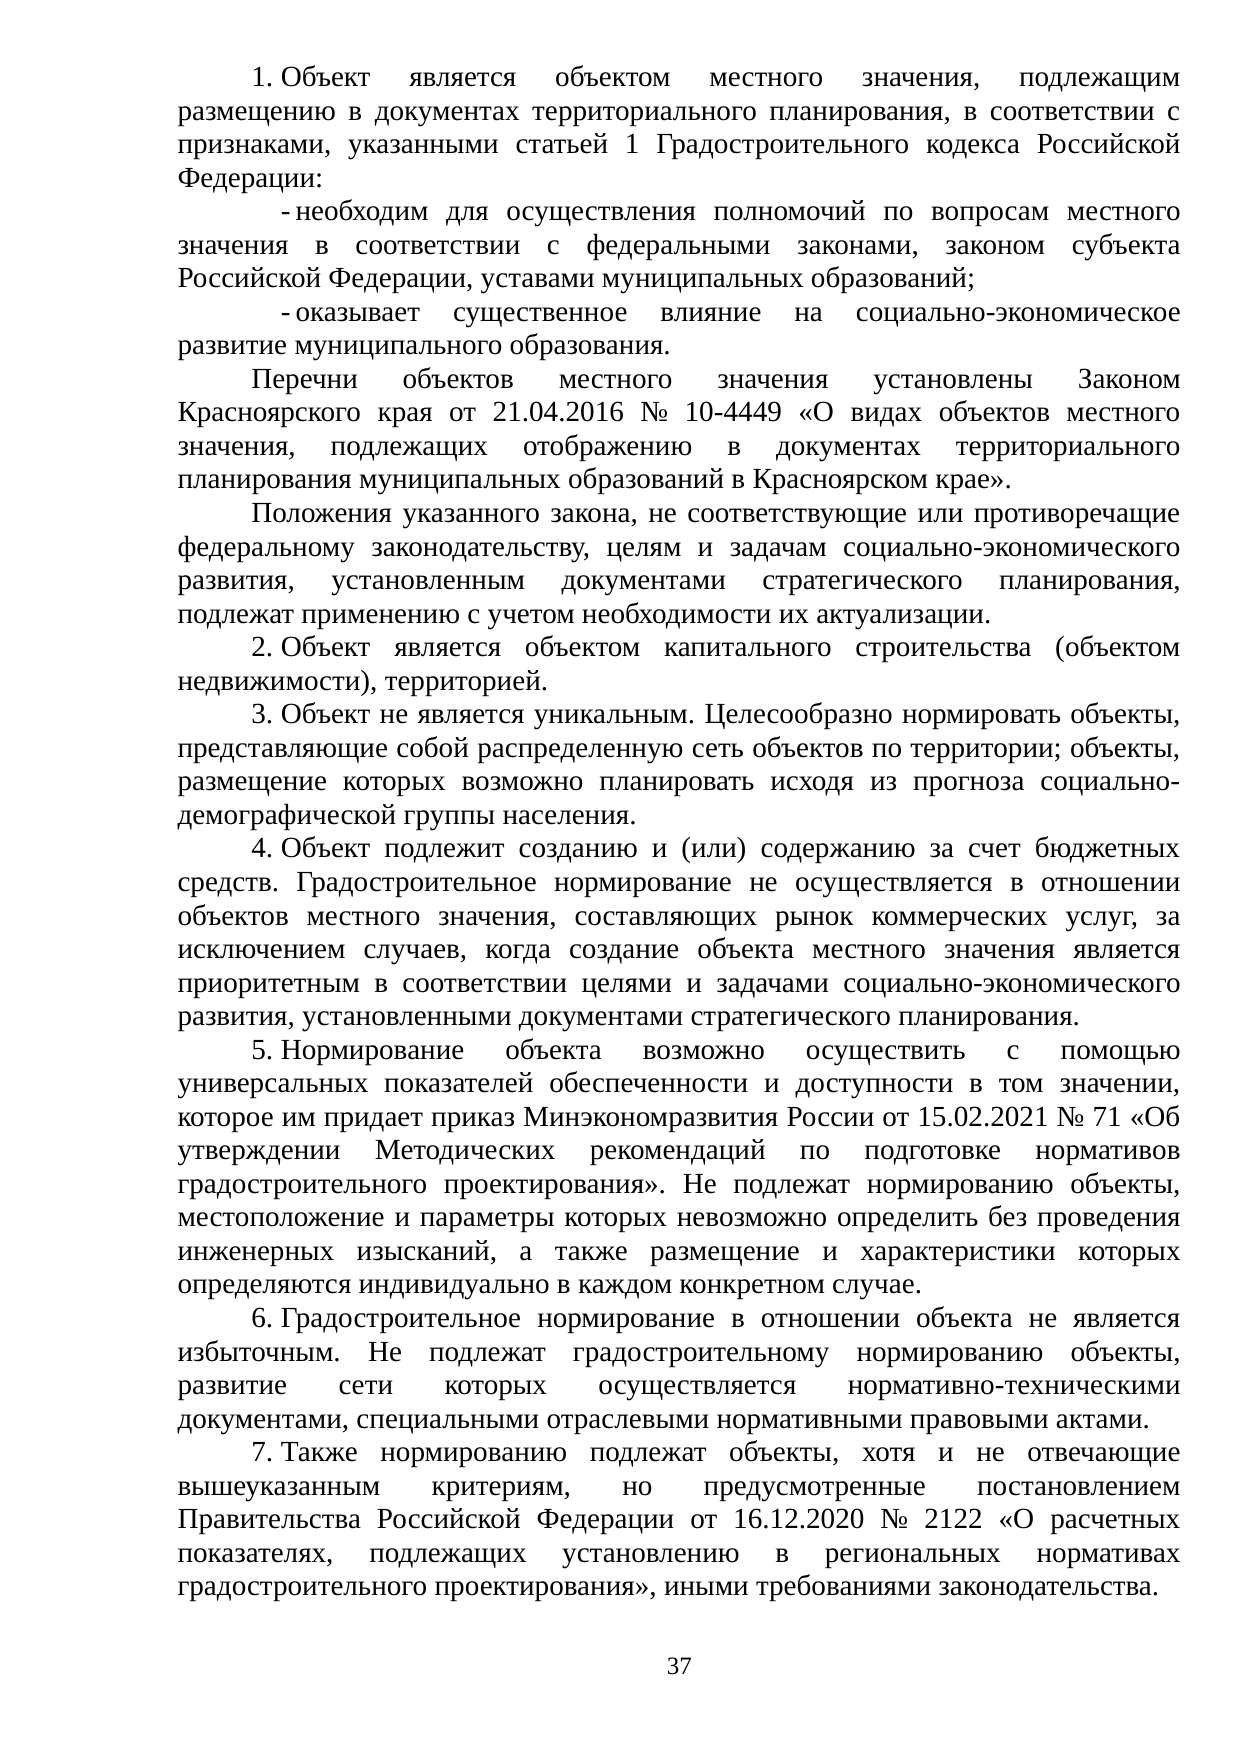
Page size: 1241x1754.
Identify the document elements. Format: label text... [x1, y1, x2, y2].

list Объект не является уникальным. Целесообразно нормировать объекты, представляющие собой распределенную сеть объектов по территории; объекты, размещение которых возможно планировать исходя из прогноза социально-демографической группы населения. [177, 696, 1181, 831]
list Объект подлежит созданию и (или) содержанию за счет бюджетных средств. Градостроительное нормирование не осуществляется в отношении объектов местного значения, составляющих рынок коммерческих услуг, за исключением случаев, когда создание объекта местного значения является приоритетным в соответствии целями и задачами социально-экономического развития, установленными документами стратегического планирования. [177, 831, 1181, 1032]
list Нормирование объекта возможно осуществить с помощью универсальных показателей обеспеченности и доступности в том значении, которое им придает приказ Минэкономразвития России от 15.02.2021 № 71 «Об утверждении Методических рекомендаций по подготовке нормативов градостроительного проектирования». Не подлежат нормированию объекты, местоположение и параметры которых невозможно определить без проведения инженерных изысканий, а также размещение и характеристики которых определяются индивидуально в каждом конкретном случае. [177, 1032, 1181, 1300]
text Положения указанного закона, не соответствующие или противоречащие федеральному законодательству, целям и задачам социально-экономического развития, установленным документами стратегического планирования, подлежат применению с учетом необходимости их актуализации. [177, 495, 1181, 629]
list Объект является объектом капитального строительства (объектом недвижимости), территорией. [177, 629, 1181, 696]
list Объект является объектом местного значения, подлежащим размещению в документах территориального планирования, в соответствии с признаками, указанными статьей 1 Градостроительного кодекса Российской Федерации: [177, 59, 1181, 193]
text Перечни объектов местного значения установлены Законом Красноярского края от 21.04.2016 № 10-4449 «О видах объектов местного значения, подлежащих отображению в документах территориального планирования муниципальных образований в Красноярском крае». [177, 361, 1181, 495]
list необходим для осуществления полномочий по вопросам местного значения в соответствии с федеральными законами, законом субъекта Российской Федерации, уставами муниципальных образований; [177, 193, 1181, 294]
list оказывает существенное влияние на социально-экономическое развитие муниципального образования. [177, 294, 1181, 361]
list Также нормированию подлежат объекты, хотя и не отвечающие вышеуказанным критериям, но предусмотренные постановлением Правительства Российской Федерации от 16.12.2020 № 2122 «О расчетных показателях, подлежащих установлению в региональных нормативах градостроительного проектирования», иными требованиями законодательства. [177, 1434, 1181, 1602]
list Градостроительное нормирование в отношении объекта не является избыточным. Не подлежат градостроительному нормированию объекты, развитие сети которых осуществляется нормативно-техническими документами, специальными отраслевыми нормативными правовыми актами. [177, 1300, 1181, 1434]
